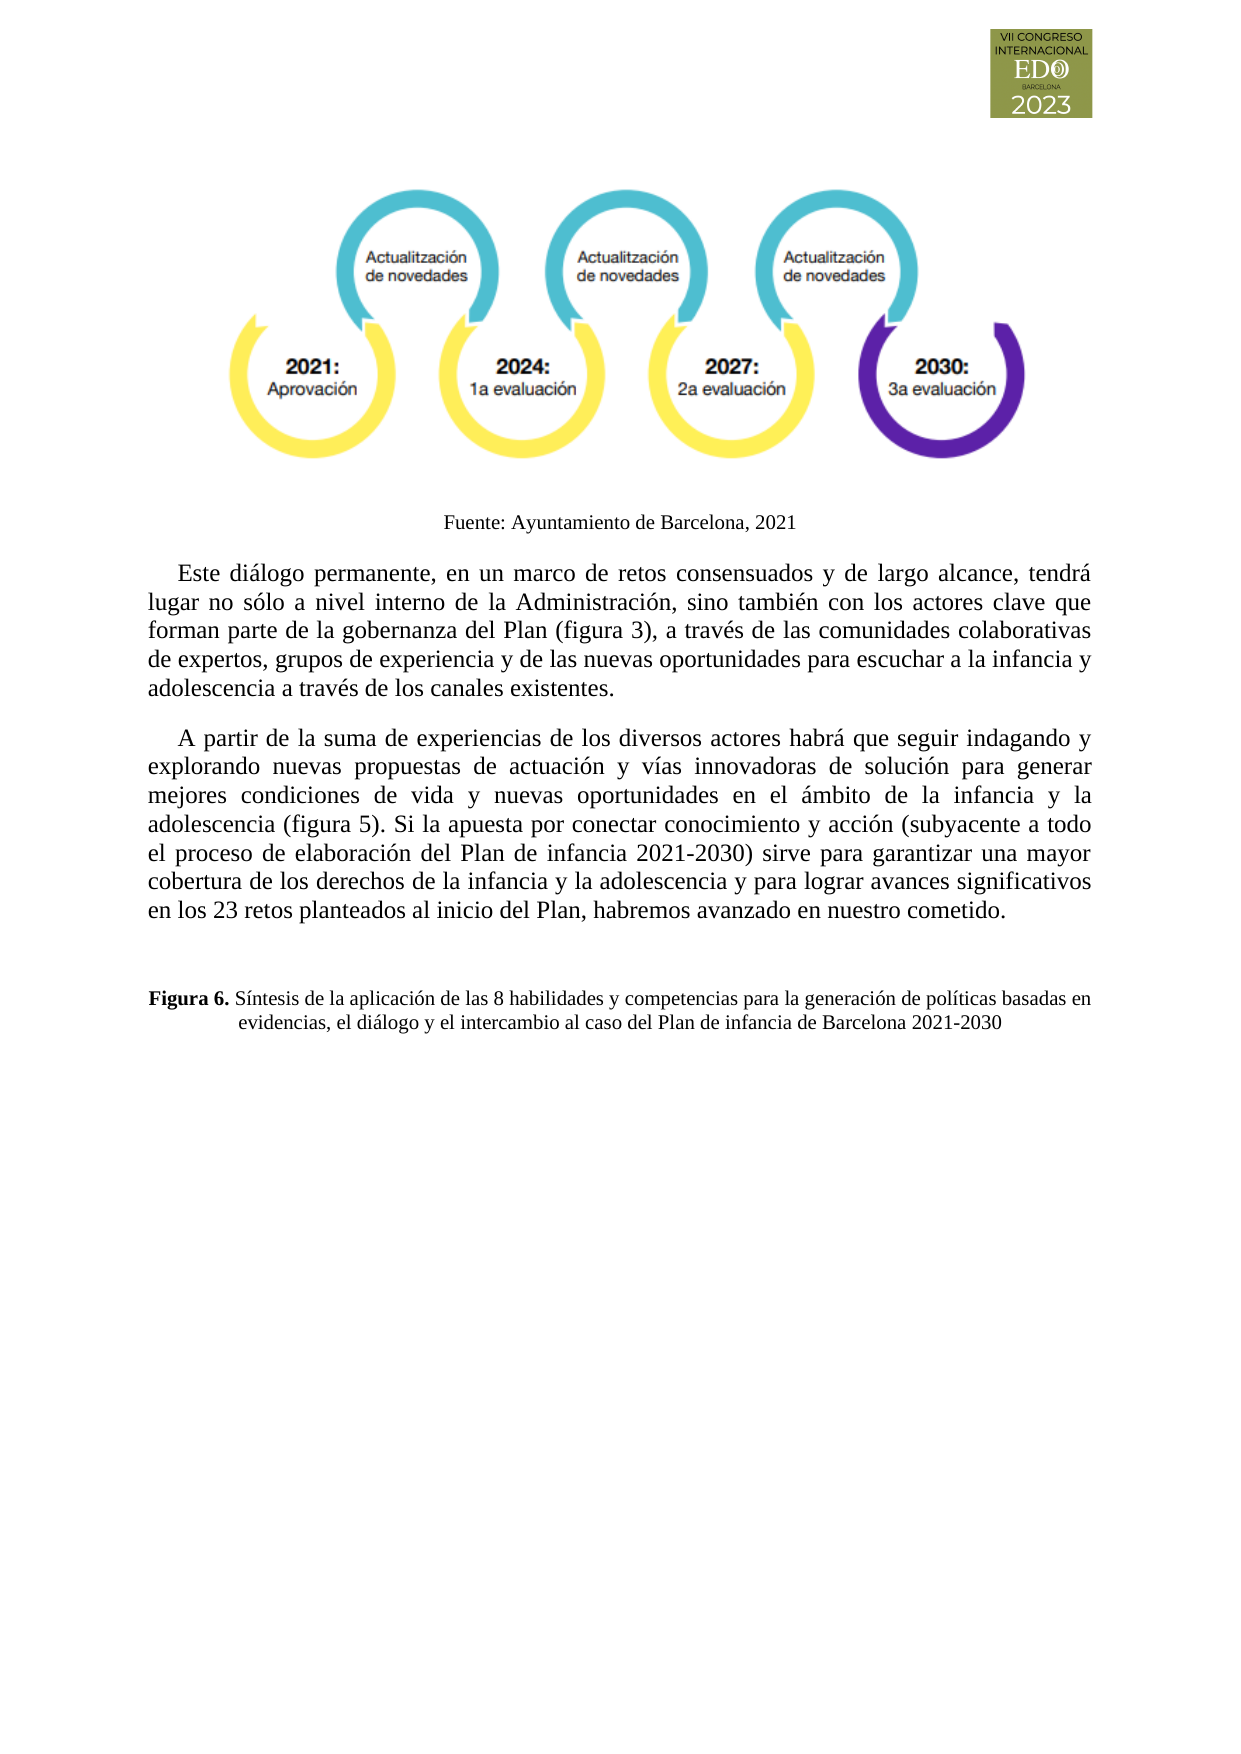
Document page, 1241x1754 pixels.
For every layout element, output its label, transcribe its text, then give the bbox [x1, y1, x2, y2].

text A partir de la suma de experiencias de los diversos actores habrá que seguir indagando y explorando nuevas propuestas de actuación y vías innovadoras de solución para generar mejores condiciones de vida y nuevas oportunidades en el ámbito de la infancia y la adolescencia (figura 5). Si la apuesta por conectar conocimiento y acción (subyacente a todo el proceso de elaboración del Plan de infancia 2021-2030) sirve para garantizar una mayor cobertura de los derechos de la infancia y la adolescencia y para lograr avances significativos en los 23 retos planteados al inicio del Plan, habremos avanzado en nuestro cometido. [148, 723, 1092, 924]
text Figura 6. Síntesis de la aplicación de las 8 habilidades y competencias para la generación de políticas basadas en evidencias, el diálogo y el intercambio al caso del Plan de infancia de Barcelona 2021-2030 [148, 986, 1092, 1034]
text Este diálogo permanente, en un marco de retos consensuados y de largo alcance, tendrá lugar no sólo a nivel interno de la Administración, sino también con los actores clave que forman parte de la gobernanza del Plan (figura 3), a través de las comunidades colaborativas de expertos, grupos de experiencia y de las nuevas oportunidades para escuchar a la infancia y adolescencia a través de los canales existentes. [148, 558, 1092, 702]
picture [990, 29, 1093, 118]
text Fuente: Ayuntamiento de Barcelona, 2021 [148, 510, 1092, 534]
picture [202, 147, 1038, 511]
